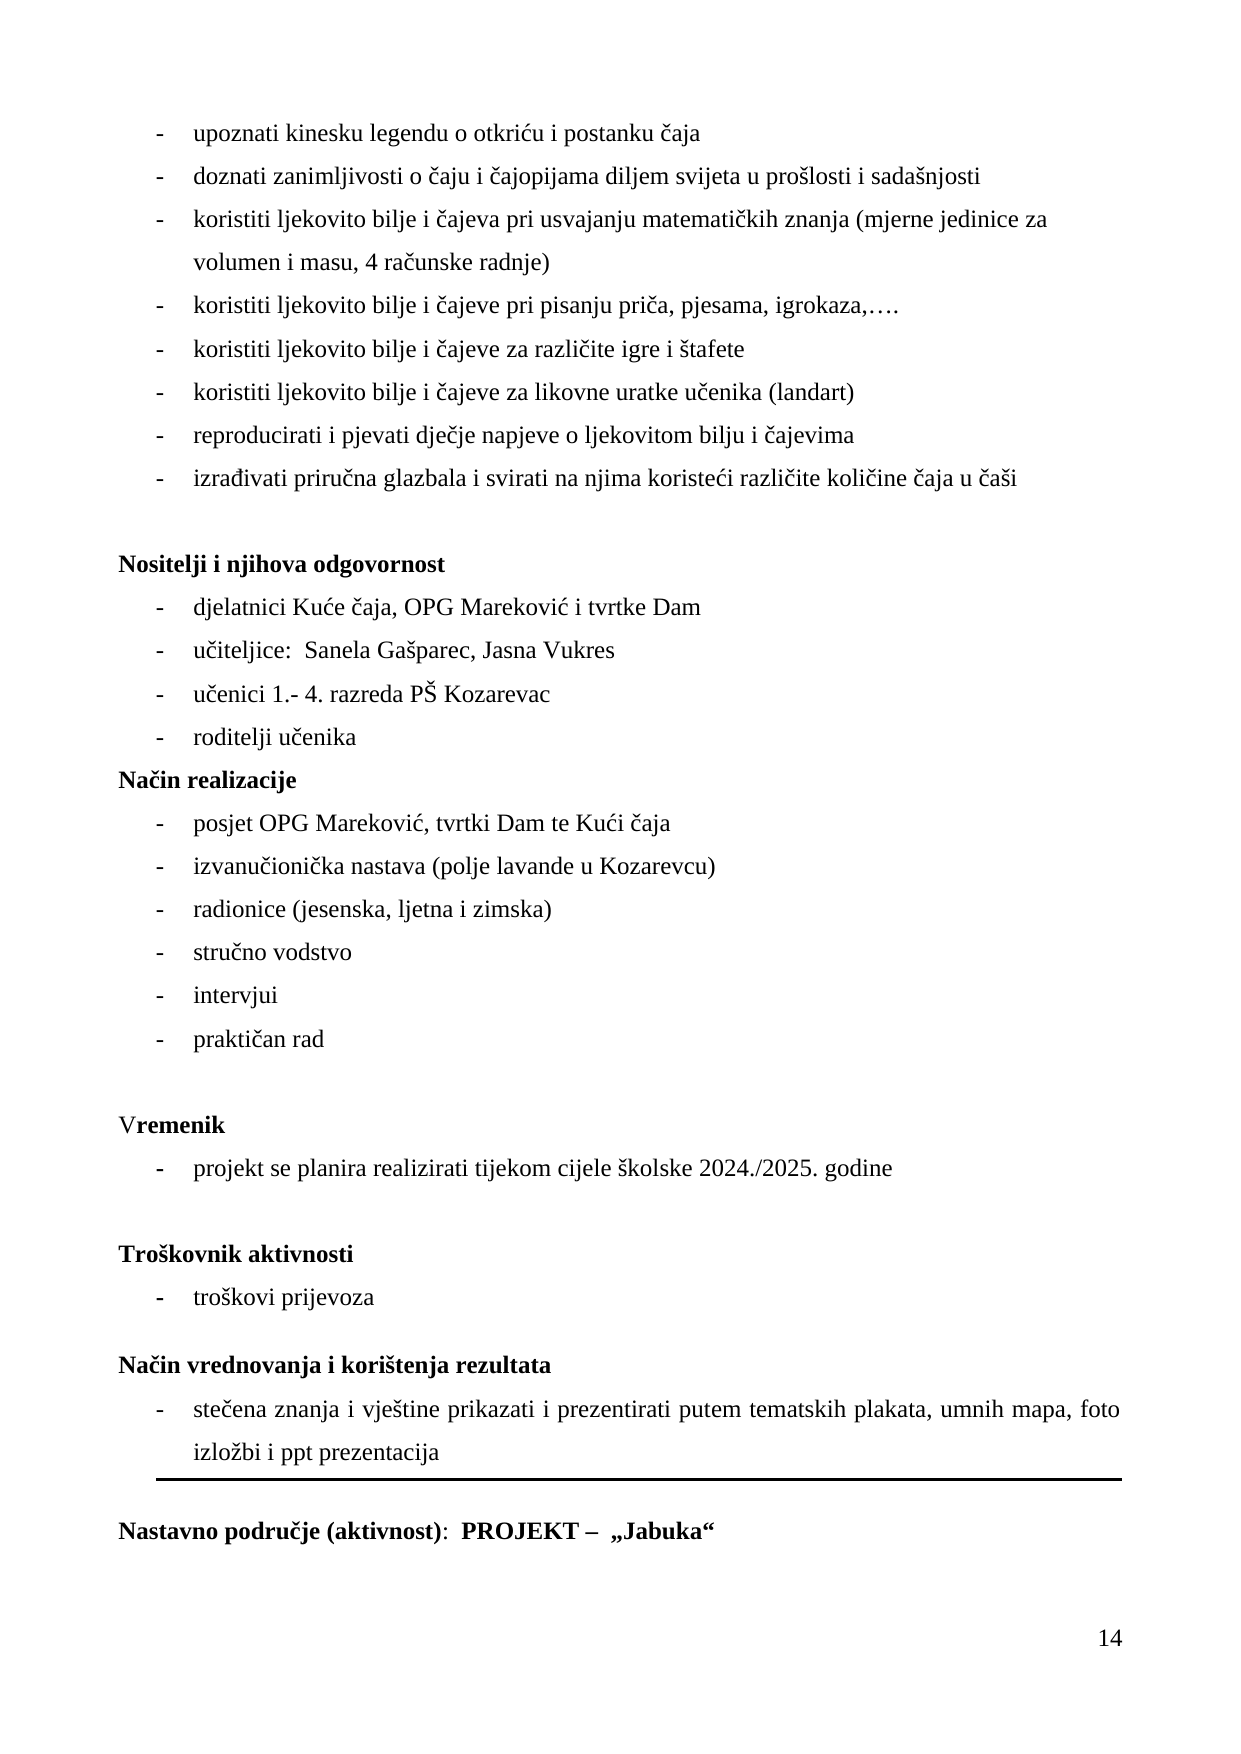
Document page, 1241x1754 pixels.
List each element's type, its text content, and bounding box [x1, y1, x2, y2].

list izvanučionička nastava (polje lavande u Kozarevcu) [156, 851, 1122, 880]
list roditelji učenika [156, 722, 1122, 751]
list troškovi prijevoza [156, 1282, 1122, 1311]
text Troškovnik aktivnosti [118, 1239, 1122, 1268]
list intervjui [156, 981, 1122, 1009]
text Nastavno područje (aktivnost): PROJEKT – „Jabuka“ [118, 1516, 1122, 1545]
list koristiti ljekovito bilje i čajeve za likovne uratke učenika (landart) [156, 377, 1122, 406]
text Nositelji i njihova odgovornost [118, 549, 1122, 578]
list koristiti ljekovito bilje i čajeve za različite igre i štafete [156, 334, 1122, 362]
text Način vrednovanja i korištenja rezultata [118, 1351, 1122, 1379]
list praktičan rad [156, 1024, 1122, 1052]
list doznati zanimljivosti o čaju i čajopijama diljem svijeta u prošlosti i sadašnjosti [156, 161, 1122, 190]
list upoznati kinesku legendu o otkriću i postanku čaja [156, 118, 1122, 147]
list stečena znanja i vještine prikazati i prezentirati putem tematskih plakata, umnih mapa, foto izložbi i ppt prezentacija [156, 1394, 1122, 1478]
list stručno vodstvo [156, 937, 1122, 966]
list radionice (jesenska, ljetna i zimska) [156, 894, 1122, 923]
list izrađivati priručna glazbala i svirati na njima koristeći različite količine čaja u čaši [156, 463, 1122, 492]
list koristiti ljekovito bilje i čajeva pri usvajanju matematičkih znanja (mjerne jedinice za volumen i masu, 4 računske radnje) [156, 204, 1122, 276]
list projekt se planira realizirati tijekom cijele školske 2024./2025. godine [156, 1153, 1122, 1182]
list učenici 1.- 4. razreda PŠ Kozarevac [156, 679, 1122, 707]
list učiteljice: Sanela Gašparec, Jasna Vukres [156, 636, 1122, 664]
list reproducirati i pjevati dječje napjeve o ljekovitom bilju i čajevima [156, 420, 1122, 449]
text Vremenik [118, 1110, 1122, 1139]
list posjet OPG Mareković, tvrtki Dam te Kući čaja [156, 808, 1122, 837]
list koristiti ljekovito bilje i čajeve pri pisanju priča, pjesama, igrokaza,…. [156, 291, 1122, 319]
list djelatnici Kuće čaja, OPG Mareković i tvrtke Dam [156, 592, 1122, 621]
text Način realizacije [118, 765, 1122, 794]
